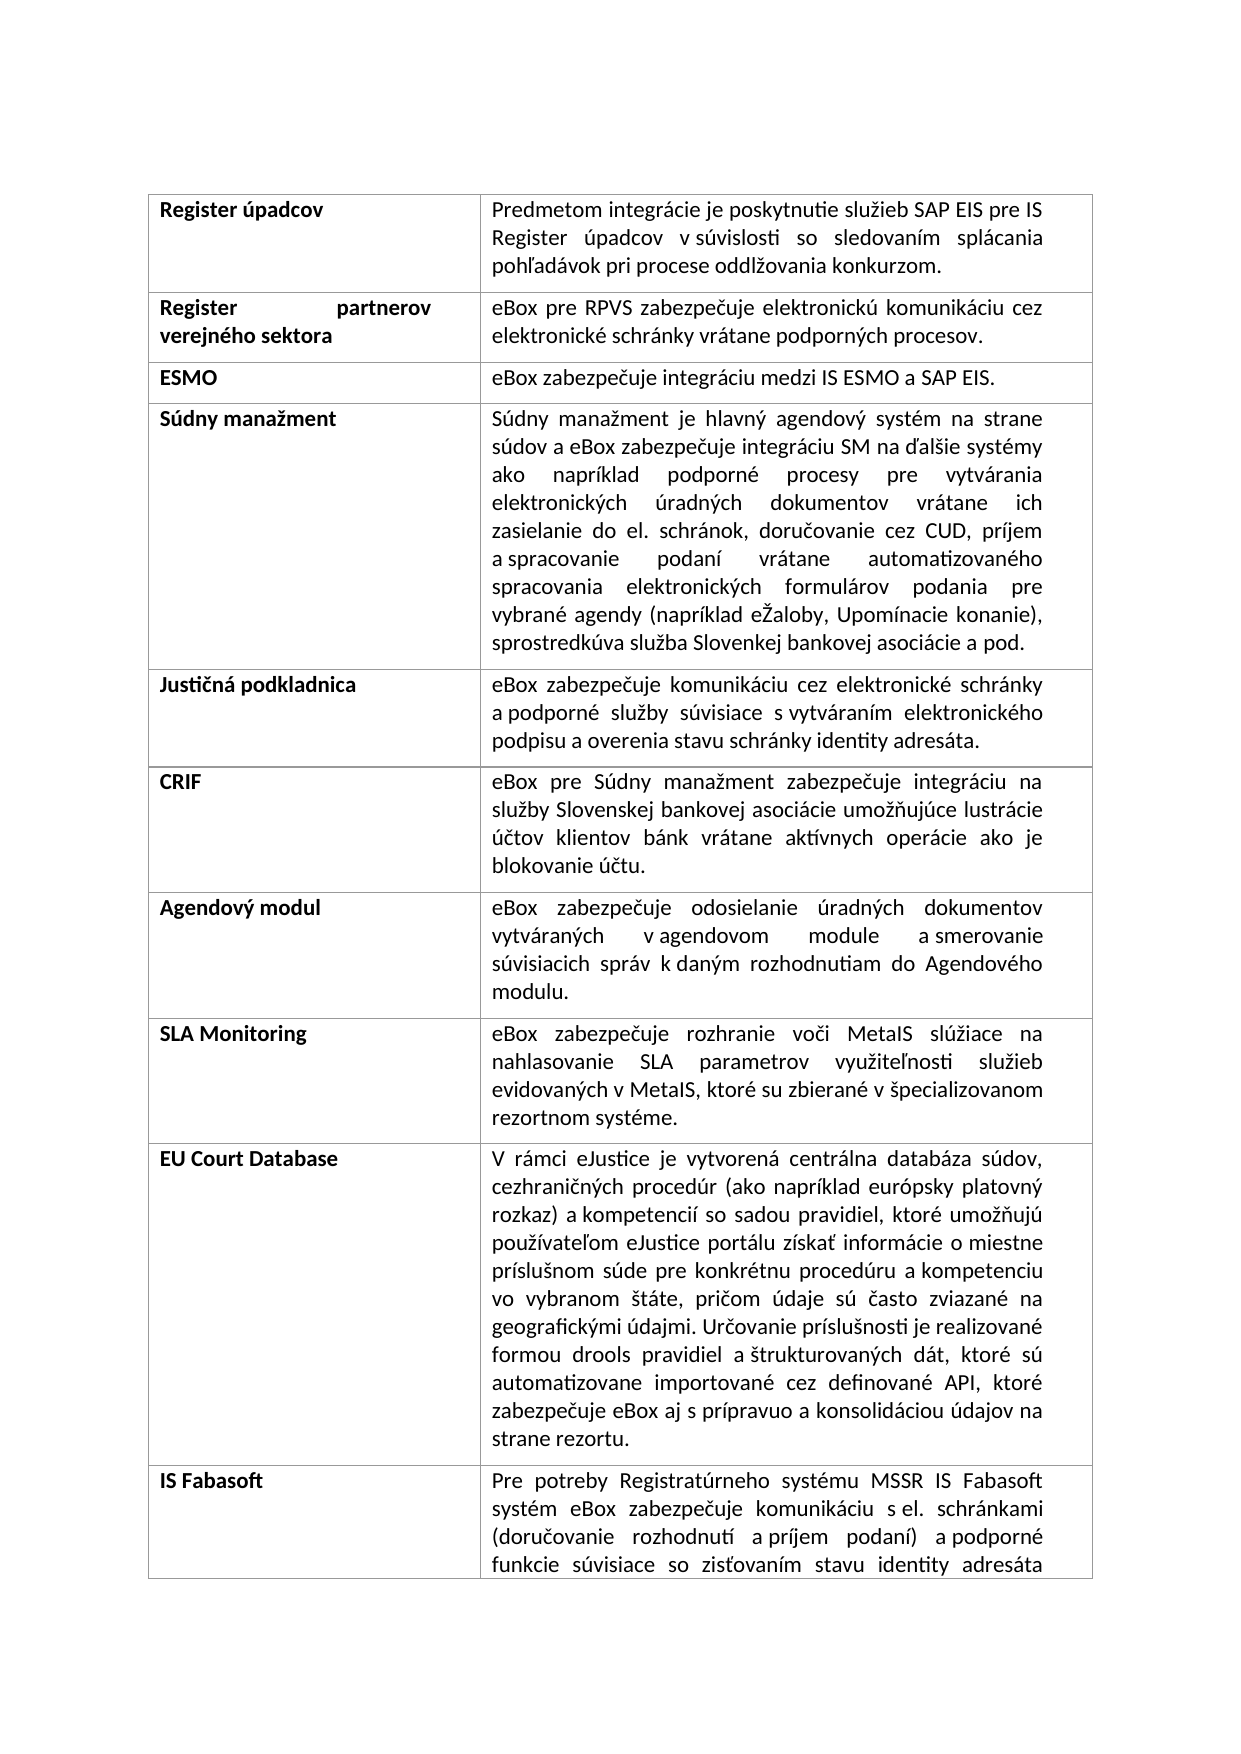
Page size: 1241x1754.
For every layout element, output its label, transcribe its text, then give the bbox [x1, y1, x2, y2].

table_cell Register úpadcov [149, 195, 480, 292]
table_cell V rámci eJustice je vytvorená centrálna databáza súdov, cezhraničných procedúr (ako napríklad európsky platovný rozkaz) a kompetencií so sadou pravidiel, ktoré umožňujú používateľom eJustice portálu získať informácie o miestne príslušnom súde pre konkrétnu procedúru a kompetenciu vo vybranom štáte, pričom údaje sú často zviazané na geografickými údajmi. Určovanie príslušnosti je realizované formou drools pravidiel a štrukturovaných dát, ktoré sú automatizovane importované cez definované API, ktoré zabezpečuje eBox aj s prípravuo a konsolidáciou údajov na strane rezortu. [481, 1144, 1092, 1465]
table_cell eBox zabezpečuje integráciu medzi IS ESMO a SAP EIS. [481, 363, 1092, 403]
table_cell eBox pre Súdny manažment zabezpečuje integráciu na služby Slovenskej bankovej asociácie umožňujúce lustrácie účtov klientov bánk vrátane aktívnych operácie ako je blokovanie účtu. [481, 768, 1092, 892]
table_cell eBox zabezpečuje komunikáciu cez elektronické schránky a podporné služby súvisiace s vytváraním elektronického podpisu a overenia stavu schránky identity adresáta. [481, 670, 1092, 766]
table_cell Súdny manažment je hlavný agendový systém na strane súdov a eBox zabezpečuje integráciu SM na ďalšie systémy ako napríklad podporné procesy pre vytvárania elektronických úradných dokumentov vrátane ich zasielanie do el. schránok, doručovanie cez CUD, príjem a spracovanie podaní vrátane automatizovaného spracovania elektronických formulárov podania pre vybrané agendy (napríklad eŽaloby, Upomínacie konanie), sprostredkúva služba Slovenkej bankovej asociácie a pod. [481, 404, 1092, 669]
table_cell eBox zabezpečuje rozhranie voči MetaIS slúžiace na nahlasovanie SLA parametrov využiteľnosti služieb evidovaných v MetaIS, ktoré su zbierané v špecializovanom rezortnom systéme. [481, 1019, 1092, 1143]
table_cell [481, 1466, 1092, 1578]
table_cell Agendový modul [149, 893, 480, 1018]
table_cell eBox zabezpečuje odosielanie úradných dokumentov vytváraných v agendovom module a smerovanie súvisiacich správ k daným rozhodnutiam do Agendového modulu. [481, 893, 1092, 1018]
table_cell Register partnerov verejného sektora [149, 293, 480, 362]
table_cell Justičná podkladnica [149, 670, 480, 766]
table_cell IS Fabasoft [149, 1466, 480, 1578]
table_cell ESMO [149, 363, 480, 403]
table_cell eBox pre RPVS zabezpečuje elektronickú komunikáciu cez elektronické schránky vrátane podporných procesov. [481, 293, 1092, 362]
table_cell EU Court Database [149, 1144, 480, 1465]
table_cell Predmetom integrácie je poskytnutie služieb SAP EIS pre IS Register úpadcov v súvislosti so sledovaním splácania pohľadávok pri procese oddlžovania konkurzom. [481, 195, 1092, 292]
table_cell CRIF [149, 768, 480, 892]
table_cell SLA Monitoring [149, 1019, 480, 1143]
table_cell Súdny manažment [149, 404, 480, 669]
